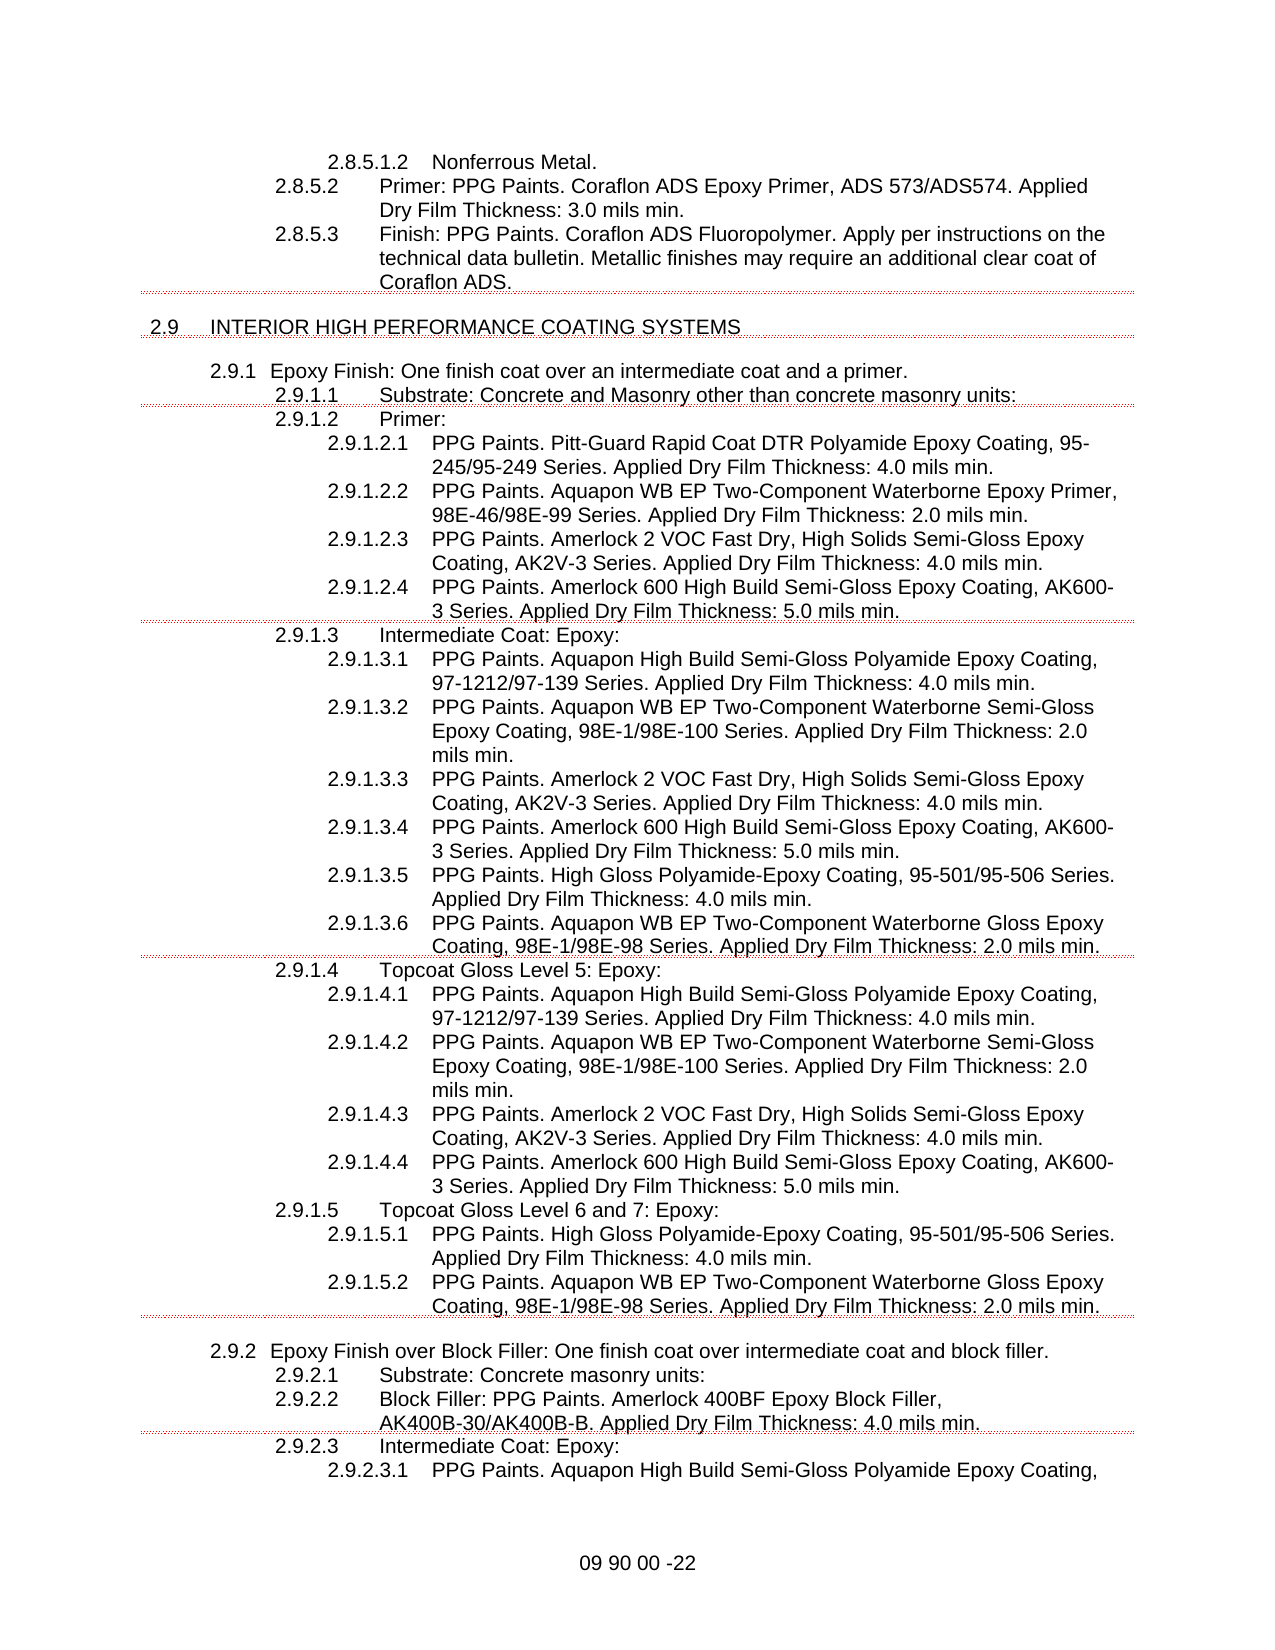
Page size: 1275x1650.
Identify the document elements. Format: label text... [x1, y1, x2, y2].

list PPG Paints. Aquapon WB EP Two-Component Waterborne Semi-Gloss Epoxy Coating, 98E-1/98E-100 Series. Applied Dry Film Thickness: 2.0 mils min. [327, 1030, 1125, 1102]
list PPG Paints. Aquapon WB EP Two-Component Waterborne Gloss Epoxy Coating, 98E-1/98E-98 Series. Applied Dry Film Thickness: 2.0 mils min. [327, 1270, 1125, 1318]
list Intermediate Coat: Epoxy: [275, 1434, 1125, 1458]
list Block Filler: PPG Paints. Amerlock 400BF Epoxy Block Filler, AK400B-30/AK400B-B. Applied Dry Film Thickness: 4.0 mils min. [275, 1386, 1125, 1434]
list PPG Paints. High Gloss Polyamide-Epoxy Coating, 95-501/95-506 Series. Applied Dry Film Thickness: 4.0 mils min. [327, 862, 1125, 910]
list PPG Paints. Aquapon High Build Semi-Gloss Polyamide Epoxy Coating, 97-1212/97-139 Series. Applied Dry Film Thickness: 4.0 mils min. [327, 647, 1125, 695]
list Topcoat Gloss Level 5: Epoxy: [275, 958, 1125, 982]
list Epoxy Finish: One finish coat over an intermediate coat and a primer. [210, 359, 1125, 383]
list PPG Paints. Amerlock 600 High Build Semi-Gloss Epoxy Coating, AK600-3 Series. Applied Dry Film Thickness: 5.0 mils min. [327, 814, 1125, 862]
list Primer: [275, 407, 1125, 431]
list Nonferrous Metal. [327, 150, 1125, 174]
list PPG Paints. Aquapon WB EP Two-Component Waterborne Epoxy Primer, 98E-46/98E-99 Series. Applied Dry Film Thickness: 2.0 mils min. [327, 479, 1125, 527]
list Primer: PPG Paints. Coraflon ADS Epoxy Primer, ADS 573/ADS574. Applied Dry Film Thickness: 3.0 mils min. [275, 174, 1125, 222]
list PPG Paints. Amerlock 2 VOC Fast Dry, High Solids Semi-Gloss Epoxy Coating, AK2V-3 Series. Applied Dry Film Thickness: 4.0 mils min. [327, 767, 1125, 814]
list PPG Paints. Amerlock 2 VOC Fast Dry, High Solids Semi-Gloss Epoxy Coating, AK2V-3 Series. Applied Dry Film Thickness: 4.0 mils min. [327, 1102, 1125, 1150]
list PPG Paints. Aquapon High Build Semi-Gloss Polyamide Epoxy Coating, 97-1212/97-139 Series. Applied Dry Film Thickness: 4.0 mils min. [327, 982, 1125, 1030]
list Finish: PPG Paints. Coraflon ADS Fluoropolymer. Apply per instructions on the technical data bulletin. Metallic finishes may require an additional clear coat of Coraflon ADS. [275, 222, 1125, 294]
list PPG Paints. Amerlock 2 VOC Fast Dry, High Solids Semi-Gloss Epoxy Coating, AK2V-3 Series. Applied Dry Film Thickness: 4.0 mils min. [327, 527, 1125, 575]
list PPG Paints. Pitt-Guard Rapid Coat DTR Polyamide Epoxy Coating, 95-245/95-249 Series. Applied Dry Film Thickness: 4.0 mils min. [327, 431, 1125, 479]
list Epoxy Finish over Block Filler: One finish coat over intermediate coat and block filler. [210, 1338, 1125, 1362]
list PPG Paints. High Gloss Polyamide-Epoxy Coating, 95-501/95-506 Series. Applied Dry Film Thickness: 4.0 mils min. [327, 1222, 1125, 1270]
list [327, 1458, 1125, 1482]
list Substrate: Concrete masonry units: [275, 1362, 1125, 1386]
list INTERIOR HIGH PERFORMANCE COATING SYSTEMS [150, 314, 1125, 338]
list PPG Paints. Amerlock 600 High Build Semi-Gloss Epoxy Coating, AK600-3 Series. Applied Dry Film Thickness: 5.0 mils min. [327, 575, 1125, 623]
list Intermediate Coat: Epoxy: [275, 623, 1125, 647]
list PPG Paints. Aquapon WB EP Two-Component Waterborne Gloss Epoxy Coating, 98E-1/98E-98 Series. Applied Dry Film Thickness: 2.0 mils min. [327, 910, 1125, 958]
list PPG Paints. Amerlock 600 High Build Semi-Gloss Epoxy Coating, AK600-3 Series. Applied Dry Film Thickness: 5.0 mils min. [327, 1150, 1125, 1198]
list PPG Paints. Aquapon WB EP Two-Component Waterborne Semi-Gloss Epoxy Coating, 98E-1/98E-100 Series. Applied Dry Film Thickness: 2.0 mils min. [327, 695, 1125, 767]
list Topcoat Gloss Level 6 and 7: Epoxy: [275, 1198, 1125, 1222]
list Substrate: Concrete and Masonry other than concrete masonry units: [275, 383, 1125, 407]
